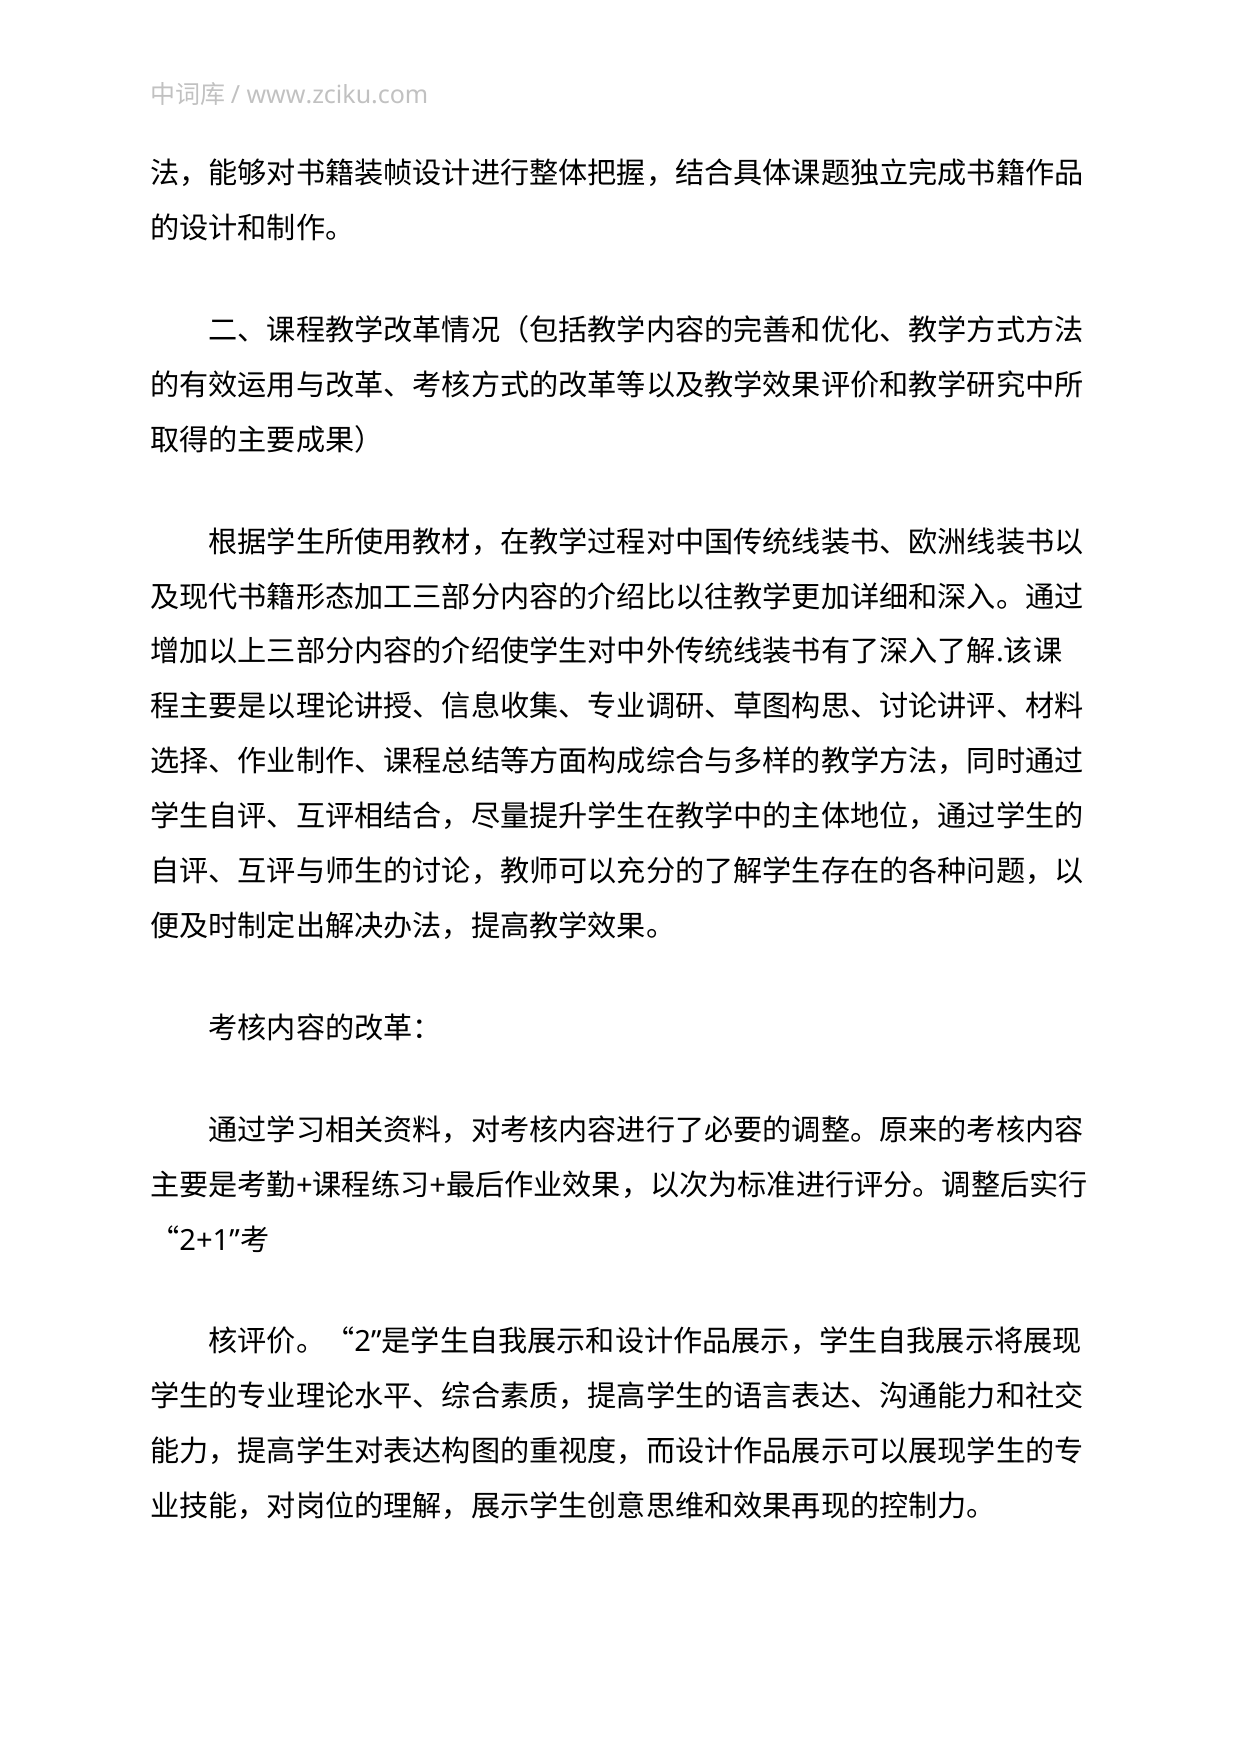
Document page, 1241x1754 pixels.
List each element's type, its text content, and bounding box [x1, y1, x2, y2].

text 根据学生所使用教材，在教学过程对中国传统线装书、欧洲线装书以及现代书籍形态加工三部分内容的介绍比以往教学更加详细和深入。通过增加以上三部分内容的介绍使学生对中外传统线装书有了深入了解.该课程主要是以理论讲授、信息收集、专业调研、草图构思、讨论讲评、材料选择、作业制作、课程总结等方面构成综合与多样的教学方法，同时通过学生自评、互评相结合，尽量提升学生在教学中的主体地位，通过学生的自评、互评与师生的讨论，教师可以充分的了解学生存在的各种问题，以便及时制定出解决办法，提高教学效果。 [150, 518, 1090, 945]
text 二、课程教学改革情况（包括教学内容的完善和优化、教学方式方法的有效运用与改革、考核方式的改革等以及教学效果评价和教学研究中所取得的主要成果） [150, 307, 1090, 459]
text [150, 150, 1090, 247]
text 通过学习相关资料，对考核内容进行了必要的调整。原来的考核内容主要是考勤+课程练习+最后作业效果，以次为标准进行评分。调整后实行“2+1”考 [150, 1106, 1090, 1258]
text 考核内容的改革： [150, 1004, 1090, 1047]
text 核评价。“2”是学生自我展示和设计作品展示，学生自我展示将展现学生的专业理论水平、综合素质，提高学生的语言表达、沟通能力和社交能力，提高学生对表达构图的重视度，而设计作品展示可以展现学生的专业技能，对岗位的理解，展示学生创意思维和效果再现的控制力。 [150, 1318, 1090, 1525]
